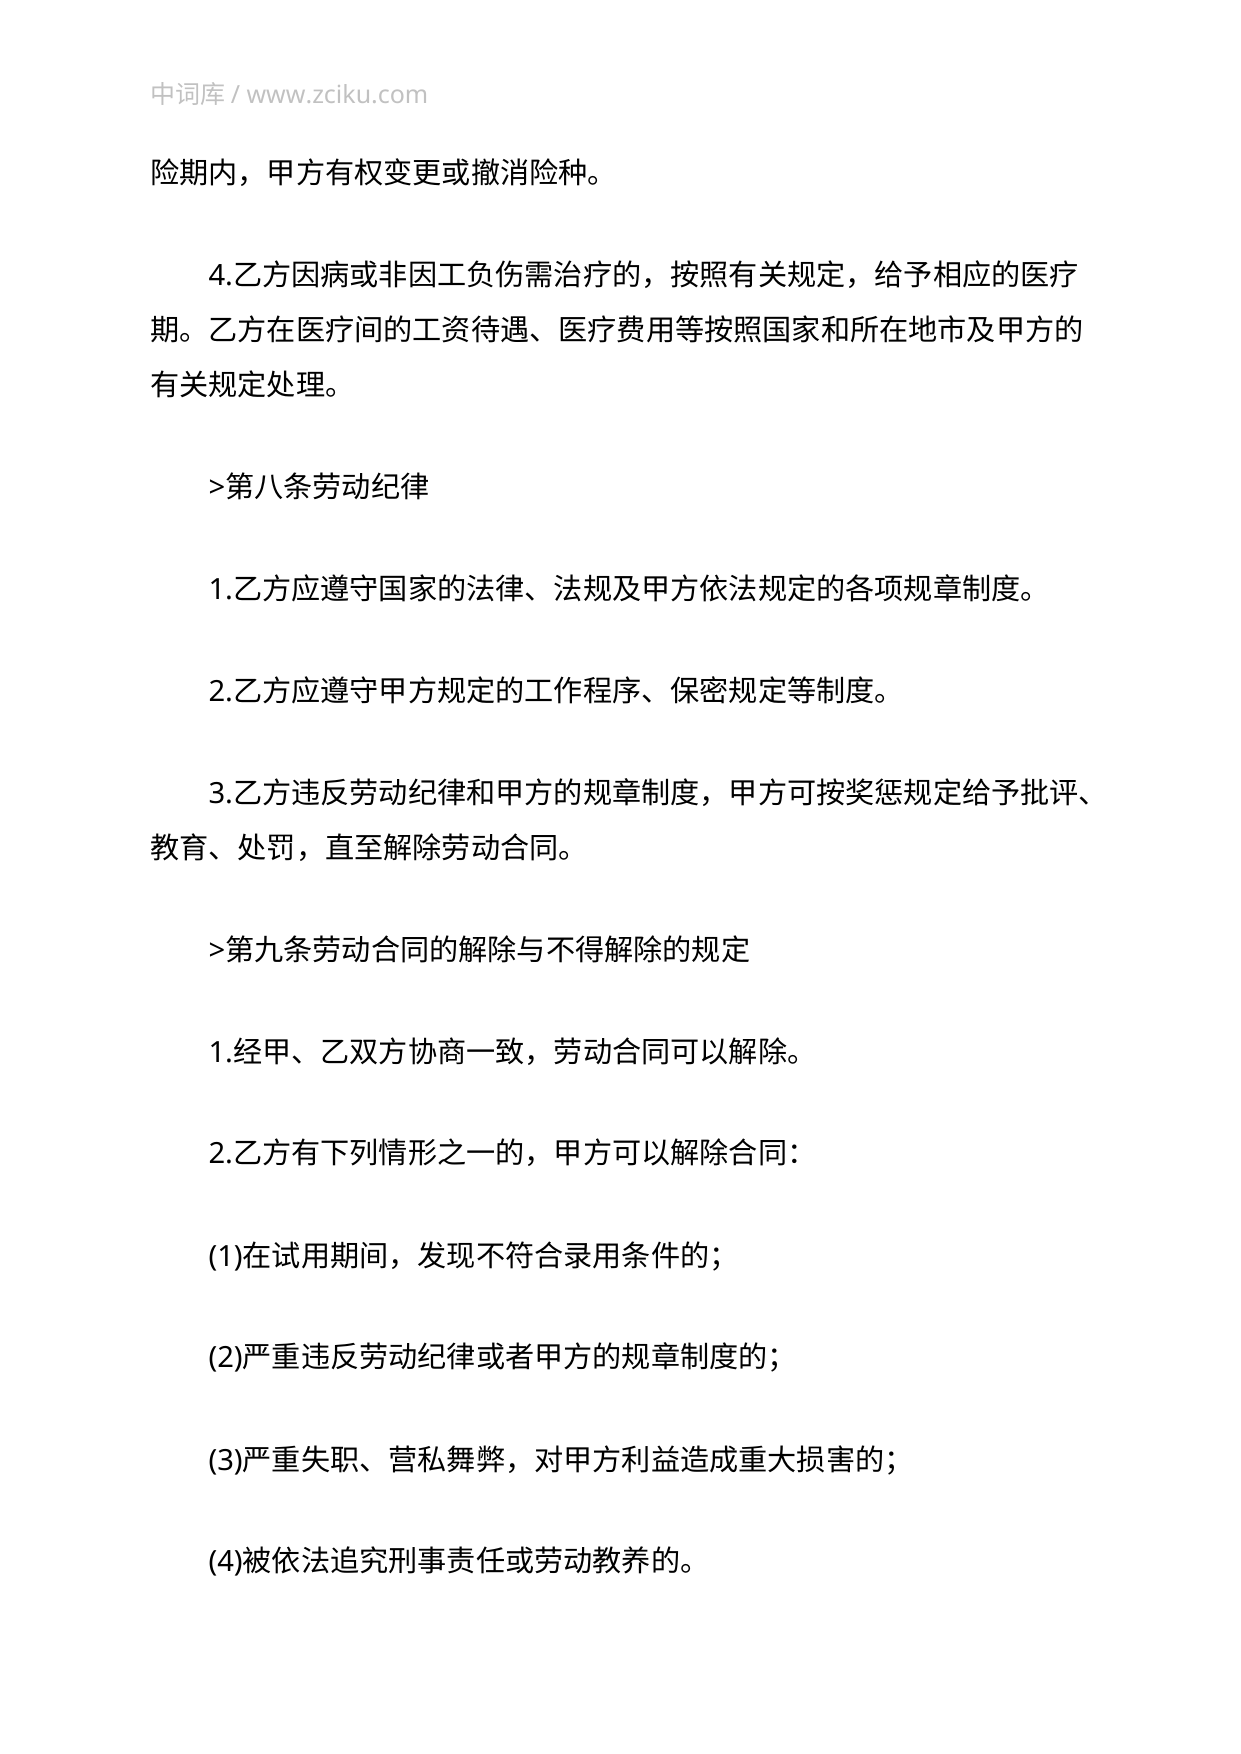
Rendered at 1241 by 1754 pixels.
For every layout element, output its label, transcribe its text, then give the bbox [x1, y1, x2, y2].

text 1.经甲、乙双方协商一致，劳动合同可以解除。 [150, 1028, 1090, 1071]
text (3)严重失职、营私舞弊，对甲方利益造成重大损害的； [150, 1436, 1090, 1478]
text (4)被依法追究刑事责任或劳动教养的。 [150, 1538, 1090, 1580]
text >第八条劳动纪律 [150, 463, 1090, 506]
text (1)在试用期间，发现不符合录用条件的； [150, 1232, 1090, 1274]
text 2.乙方应遵守甲方规定的工作程序、保密规定等制度。 [150, 667, 1090, 710]
text (2)严重违反劳动纪律或者甲方的规章制度的； [150, 1334, 1090, 1376]
text 3.乙方违反劳动纪律和甲方的规章制度，甲方可按奖惩规定给予批评、教育、处罚，直至解除劳动合同。 [150, 769, 1090, 867]
text 1.乙方应遵守国家的法律、法规及甲方依法规定的各项规章制度。 [150, 565, 1090, 608]
text >第九条劳动合同的解除与不得解除的规定 [150, 926, 1090, 968]
text 2.乙方有下列情形之一的，甲方可以解除合同： [150, 1130, 1090, 1172]
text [150, 150, 1090, 192]
text 4.乙方因病或非因工负伤需治疗的，按照有关规定，给予相应的医疗期。乙方在医疗间的工资待遇、医疗费用等按照国家和所在地市及甲方的有关规定处理。 [150, 252, 1090, 404]
